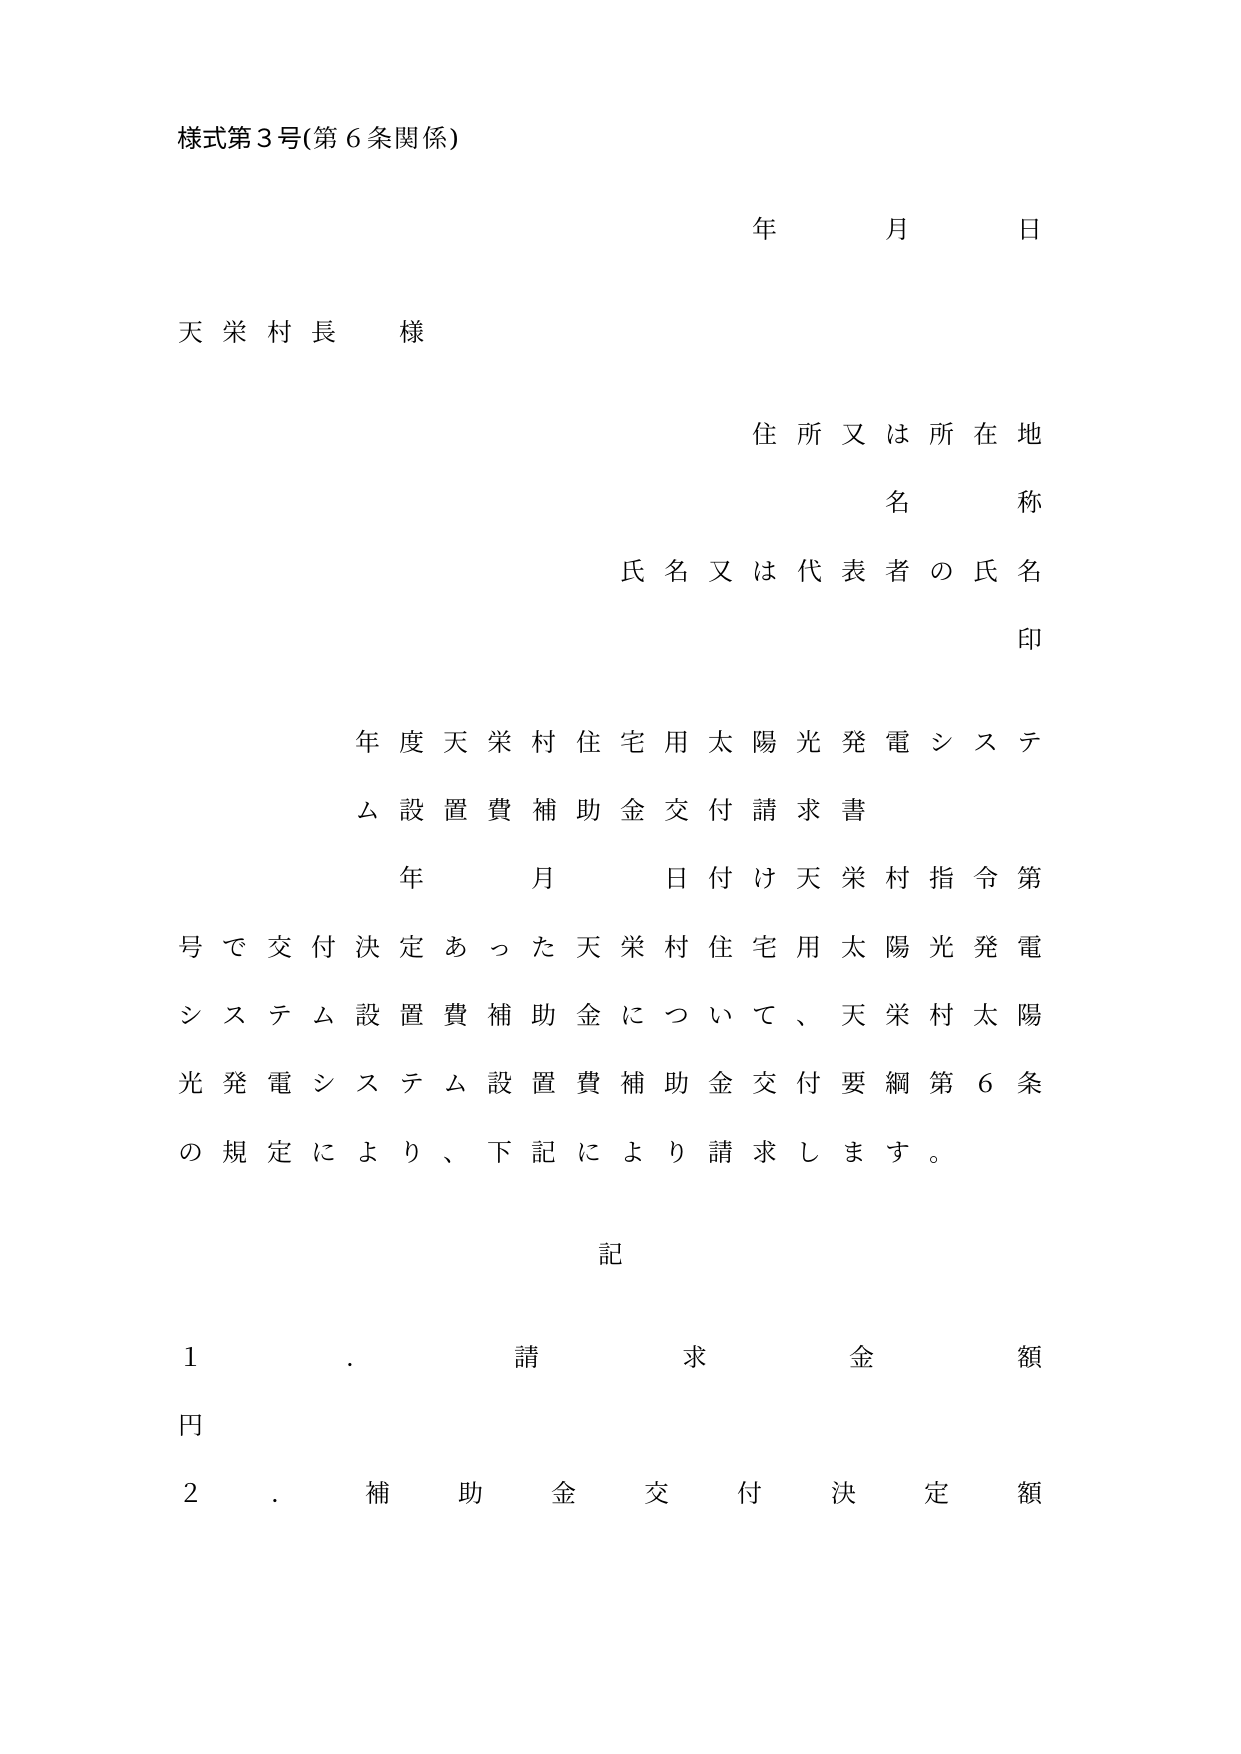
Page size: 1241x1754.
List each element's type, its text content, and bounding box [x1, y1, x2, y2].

text 氏名又は代表者の氏名 印 [178, 535, 1062, 672]
text 年度天栄村住宅用太陽光発電システム設置費補助金交付請求書 [178, 706, 1062, 843]
text 年 月 日付け天栄村指令第 号で交付決定あった天栄村住宅用太陽光発電システム設置費補助金について、天栄村太陽光発電システム設置費補助金交付要綱第６条の規定により、下記により請求します。 [178, 843, 1062, 1184]
text 名 称 [178, 467, 1062, 535]
text 住所又は所在地 [178, 399, 1062, 467]
subtitle 記 [178, 1219, 1062, 1287]
text 年 月 日 [178, 194, 1062, 262]
text ２．補助金交付決定額 円 [178, 1458, 1062, 1526]
text 天栄村長 様 [178, 296, 1062, 364]
text １．請求金額 円 [178, 1321, 1062, 1458]
